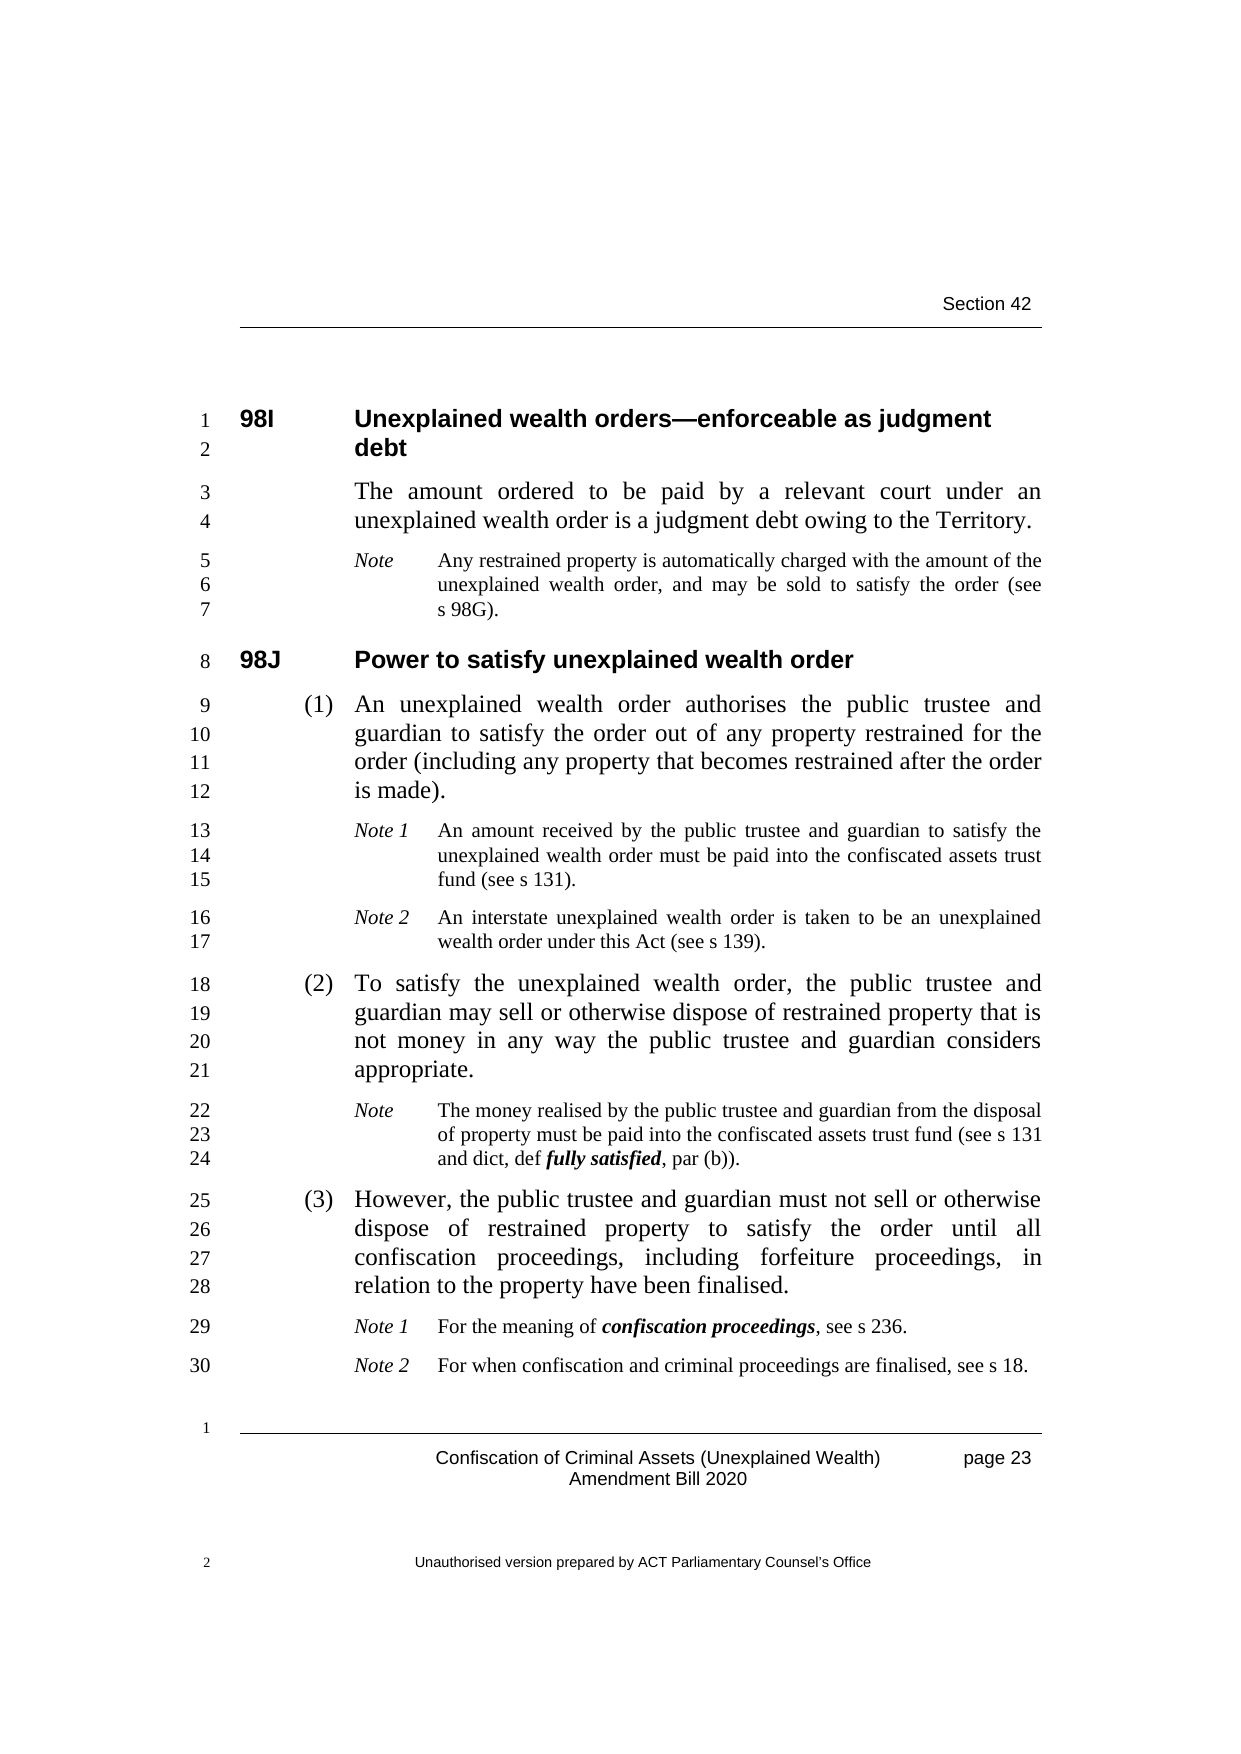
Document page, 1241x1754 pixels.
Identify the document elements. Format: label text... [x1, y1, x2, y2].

text 98I Unexplained wealth orders—enforceable as judgment debt [239, 404, 1042, 462]
text Note 2 For when confiscation and criminal proceedings are finalised, see s 18. [354, 1352, 1042, 1377]
text (2) To satisfy the unexplained wealth order, the public trustee and guardian may sell or otherwise dispose of restrained property that is not money in any way the public trustee and guardian considers appropriate. [239, 968, 1042, 1083]
text (3) However, the public trustee and guardian must not sell or otherwise dispose of restrained property to satisfy the order until all confiscation proceedings, including forfeiture proceedings, in relation to the property have been finalised. [239, 1184, 1042, 1299]
text Note 2 An interstate unexplained wealth order is taken to be an unexplained wealth order under this Act (see s 139). [354, 905, 1042, 953]
text Note 1 An amount received by the public trustee and guardian to satisfy the unexplained wealth order must be paid into the confiscated assets trust fund (see s 131). [354, 818, 1042, 891]
text Note 1 For the meaning of confiscation proceedings, see s 236. [354, 1314, 1042, 1338]
text The amount ordered to be paid by a relevant court under an unexplained wealth order is a judgment debt owing to the Territory. [354, 476, 1042, 534]
text Note The money realised by the public trustee and guardian from the disposal of property must be paid into the confiscated assets trust fund (see s 131 and dict, def fully satisfied, par (b)). [354, 1097, 1042, 1170]
text Note Any restrained property is automatically charged with the amount of the unexplained wealth order, and may be sold to satisfy the order (see s 98G). [354, 548, 1042, 621]
text 98J Power to satisfy unexplained wealth order [239, 646, 1042, 674]
text (1) An unexplained wealth order authorises the public trustee and guardian to satisfy the order out of any property restrained for the order (including any property that becomes restrained after the order is made). [239, 689, 1042, 804]
